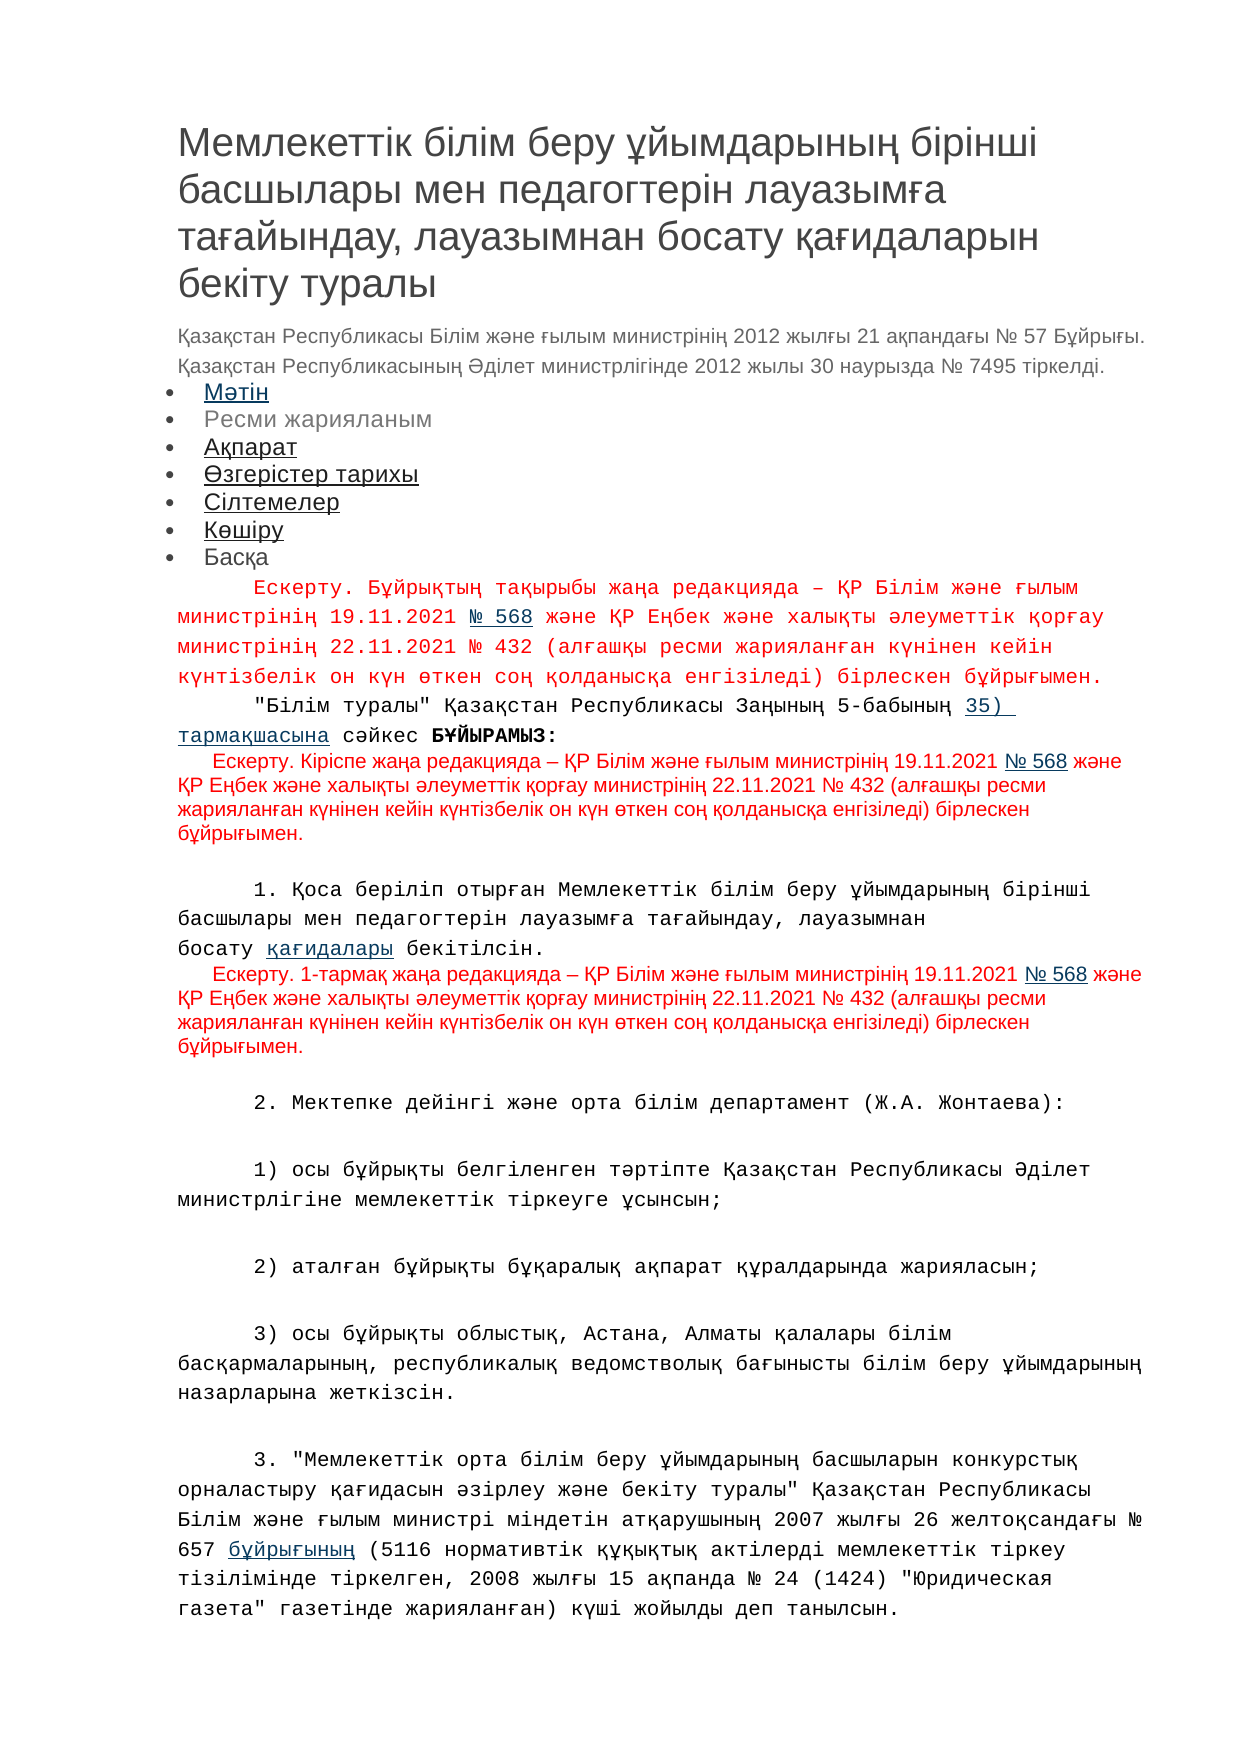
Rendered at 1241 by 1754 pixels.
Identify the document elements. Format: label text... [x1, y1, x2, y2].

text Ескерту. Кіріспе жаңа редакцияда – ҚР Білім және ғылым министрінің 19.11.2021 № 568 және ҚР Еңбек және халықты әлеуметтік қорғау министрінің 22.11.2021 № 432 (алғашқы ресми жарияланған күнінен кейін күнтізбелік он күн өткен соң қолданысқа енгізіледі) бірлескен бұйрығымен. [177, 749, 1152, 873]
text 2) аталған бұйрықты бұқаралық ақпарат құралдарында жарияласын; [177, 1250, 1152, 1279]
list Көшіру [166, 516, 1152, 543]
text 1) осы бұйрықты белгіленген тәртіпте Қазақстан Республикасы Әділет министрлігіне мемлекеттік тіркеуге ұсынсын; [177, 1153, 1152, 1212]
text Ескерту. 1-тармақ жаңа редакцияда – ҚР Білім және ғылым министрінің 19.11.2021 № 568 және ҚР Еңбек және халықты әлеуметтік қорғау министрінің 22.11.2021 № 432 (алғашқы ресми жарияланған күнінен кейін күнтізбелік он күн өткен соң қолданысқа енгізіледі) бірлескен бұйрығымен. [177, 962, 1152, 1086]
list Мәтін [166, 377, 1152, 405]
text 1. Қоса беріліп отырған Мемлекеттік білім беру ұйымдарының бірінші басшылары мен педагогтерін лауазымға тағайындау, лауазымнан босату қағидалары бекітілсін. [177, 873, 1152, 962]
list Өзгерістер тарихы [166, 460, 1152, 488]
list Сілтемелер [166, 488, 1152, 516]
text 2. Мектепке дейінгі және орта білім департамент (Ж.А. Жонтаева): [177, 1086, 1152, 1115]
text 3. "Мемлекеттік орта білім беру ұйымдарының басшыларын конкурстық орналастыру қағидасын әзірлеу және бекіту туралы" Қазақстан Республикасы Білім және ғылым министрі міндетін атқарушының 2007 жылғы 26 желтоқсандағы № 657 бұйрығының (5116 нормативтік құқықтық актілерді мемлекеттік тіркеу тізілімінде тіркелген, 2008 жылғы 15 ақпанда № 24 (1424) "Юридическая газета" газетінде жарияланған) күші жойылды деп танылсын. [177, 1443, 1152, 1622]
list Ақпарат [166, 433, 1152, 460]
text Мемлекеттік білім беру ұйымдарының бірінші басшылары мен педагогтерін лауазымға тағайындау, лауазымнан босату қағидаларын бекіту туралы [177, 118, 1152, 306]
text "Білім туралы" Қазақстан Республикасы Заңының 5-бабының 35) тармақшасына сәйкес БҰЙЫРАМЫЗ: [177, 689, 1152, 749]
list Ресми жарияланым [166, 405, 1152, 433]
text 3) осы бұйрықты облыстық, Астана, Алматы қалалары білім басқармаларының, республикалық ведомстволық бағынысты білім беру ұйымдарының назарларына жеткізсін. [177, 1317, 1152, 1406]
text Ескерту. Бұйрықтың тақырыбы жаңа редакцияда – ҚР Білім және ғылым министрінің 19.11.2021 № 568 және ҚР Еңбек және халықты әлеуметтік қорғау министрінің 22.11.2021 № 432 (алғашқы ресми жарияланған күнінен кейін күнтізбелік он күн өткен соң қолданысқа енгізіледі) бірлескен бұйрығымен. [177, 571, 1152, 689]
list Басқа [166, 543, 1152, 571]
text Қазақстан Республикасы Білім және ғылым министрінің 2012 жылғы 21 ақпандағы № 57 Бұйрығы. Қазақстан Республикасының Әділет министрлігінде 2012 жылы 30 наурызда № 7495 тіркелді. [177, 318, 1152, 377]
